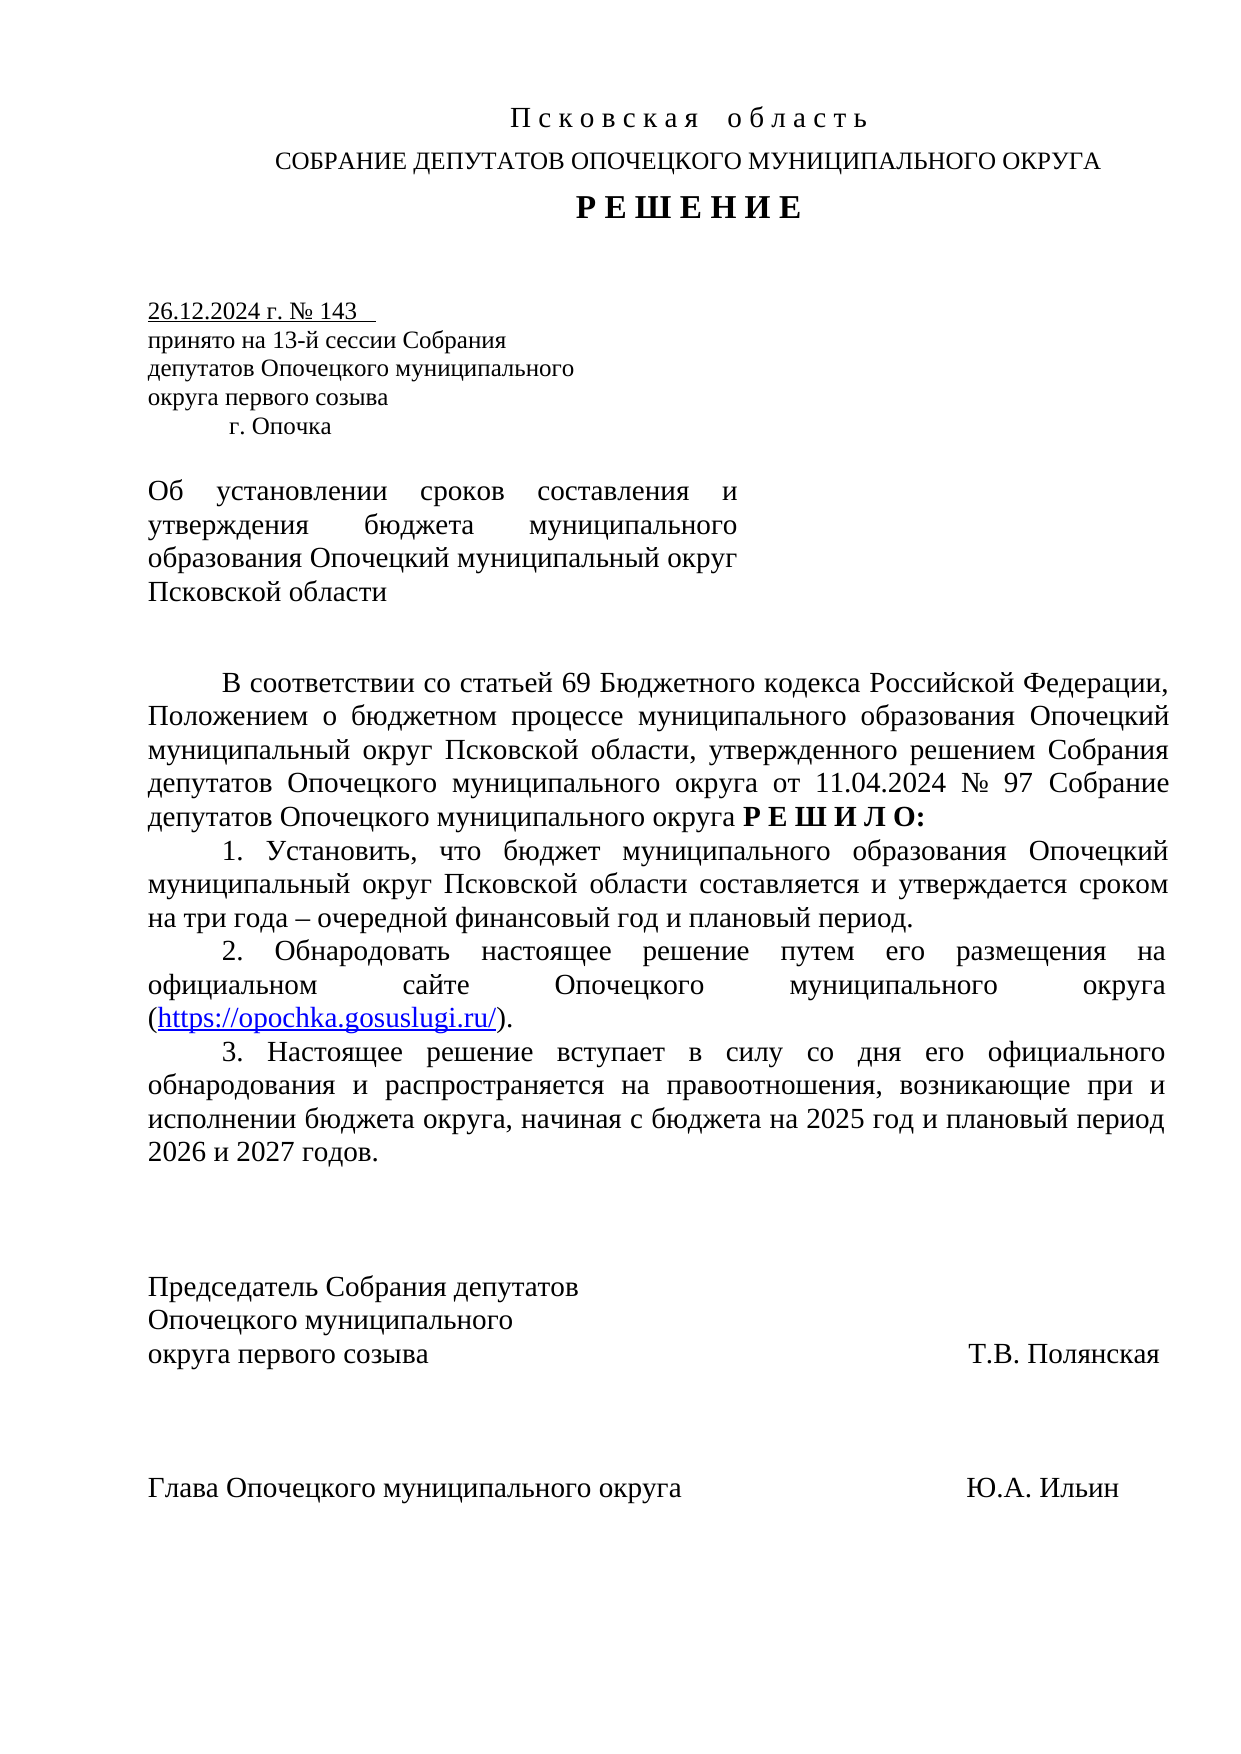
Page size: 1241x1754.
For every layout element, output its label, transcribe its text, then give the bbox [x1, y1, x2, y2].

text г. Опочка [148, 411, 1170, 440]
text 1. Установить, что бюджет муниципального образования Опочецкий муниципальный округ Псковской области составляется и утверждается сроком на три года – очередной финансовый год и плановый период. [148, 833, 1169, 933]
text округа первого созыва Т.В. Полянская [148, 1336, 1167, 1369]
text Р Е Ш Е Н И Е [148, 188, 1170, 226]
text депутатов Опочецкого муниципального [148, 353, 1170, 382]
text В соответствии со статьей 69 Бюджетного кодекса Российской Федерации, Положением о бюджетном процессе муниципального образования Опочецкий муниципальный округ Псковской области, утвержденного решением Собрания депутатов Опочецкого муниципального округа от 11.04.2024 № 97 Собрание депутатов Опочецкого муниципального округа Р Е Ш И Л О: [148, 665, 1169, 833]
text Опочецкого муниципального [148, 1302, 1167, 1336]
text Председатель Собрания депутатов [148, 1269, 1167, 1302]
text СОБРАНИЕ ДЕПУТАТОВ ОПОЧЕЦКОГО МУНИЦИПАЛЬНОГО ОКРУГА [148, 146, 1170, 175]
text округа первого созыва [148, 382, 1170, 411]
title Об установлении сроков составления и утверждения бюджета муниципального образования Опочецкий муниципальный округ Псковской области [148, 473, 738, 607]
text 26.12.2024 г. № 143 [148, 296, 1170, 325]
text 2. Обнародовать настоящее решение путем его размещения на официальном сайте Опочецкого муниципального округа (https://opochka.gosuslugi.ru/). [148, 933, 1167, 1034]
text 3. Настоящее решение вступает в силу со дня его официального обнародования и распространяется на правоотношения, возникающие при и исполнении бюджета округа, начиная с бюджета на 2025 год и плановый период 2026 и 2027 годов. [148, 1034, 1167, 1168]
text Глава Опочецкого муниципального округа Ю.А. Ильин [148, 1470, 1167, 1503]
text принято на 13-й сессии Собрания [148, 325, 1170, 353]
text П с к о в с к а я о б л а с т ь [148, 100, 1170, 134]
